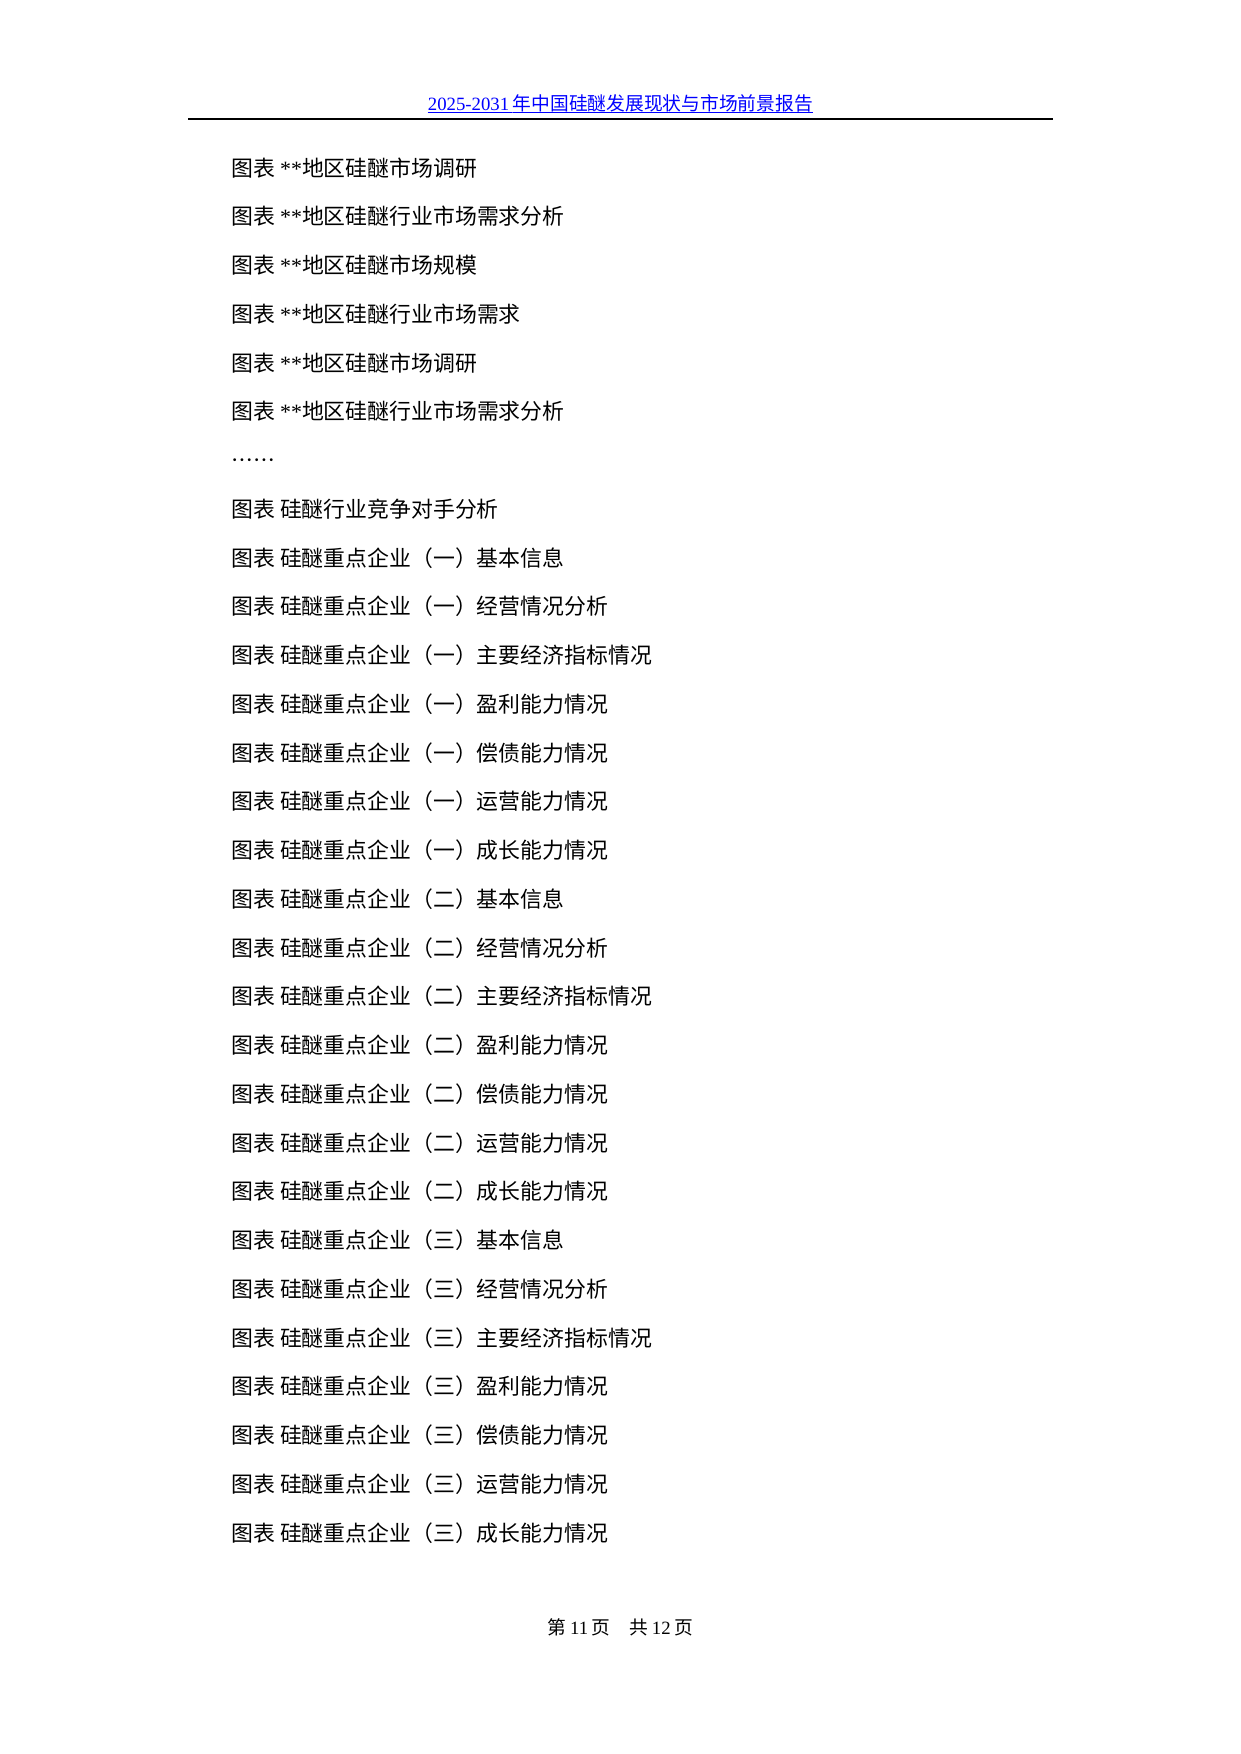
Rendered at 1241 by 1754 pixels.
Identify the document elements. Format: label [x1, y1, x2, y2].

text [187, 150, 1053, 1548]
